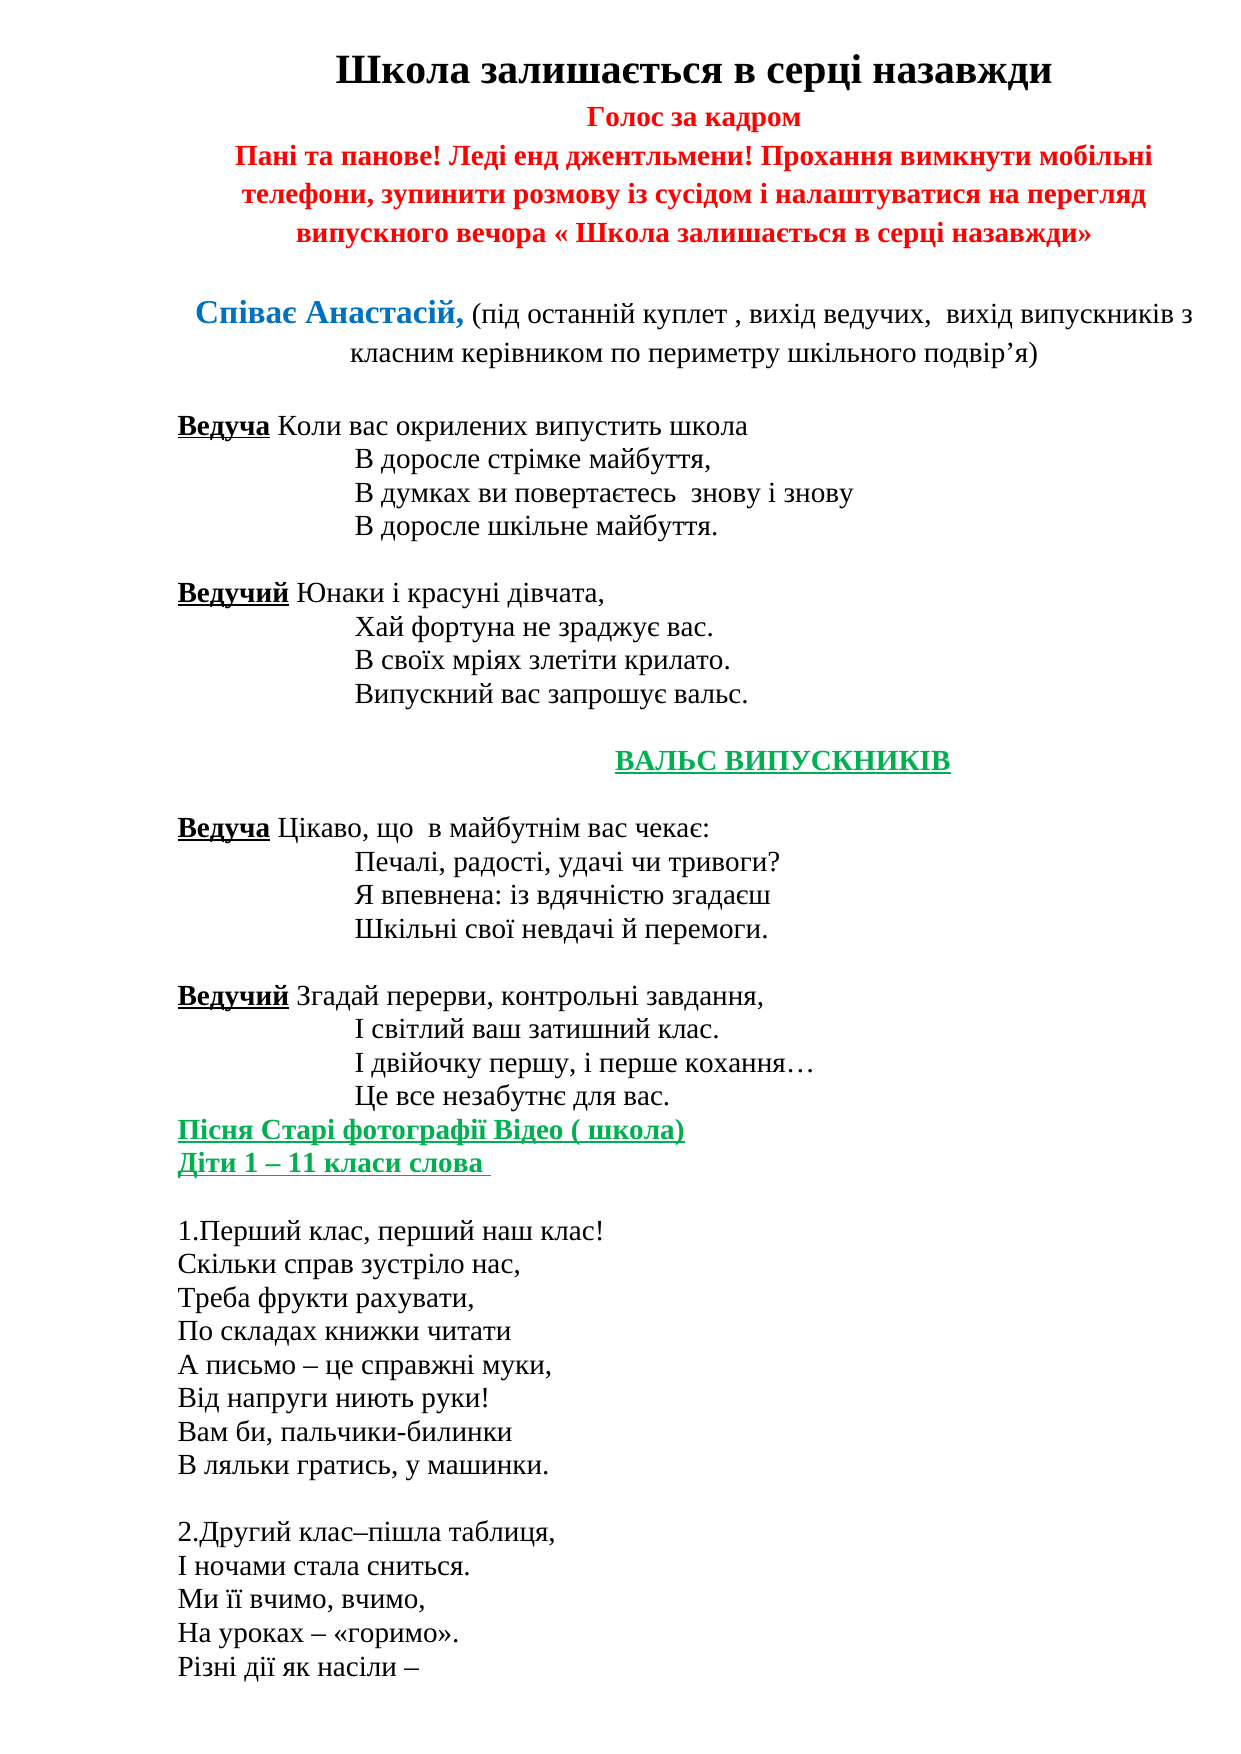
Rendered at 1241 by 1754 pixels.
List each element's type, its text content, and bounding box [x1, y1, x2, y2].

text Я впевнена: із вдячністю згадаєш [177, 877, 1211, 911]
text Діти 1 – 11 класи слова [177, 1146, 1211, 1179]
text Ведуча Коли вас окрилених випустить школа [177, 408, 1211, 441]
text По складах книжки читати [177, 1313, 1211, 1347]
text Ведучий Юнаки і красуні дівчата, [177, 575, 1211, 609]
text Випускний вас запрошує вальс. [177, 676, 1211, 709]
text Ведуча Цікаво, що в майбутнім вас чекає: [177, 810, 1211, 844]
text В доросле стрімке майбуття, [177, 441, 1211, 475]
text Голос за кадром [177, 99, 1211, 133]
text А письмо – це справжні муки, [177, 1347, 1211, 1380]
text Це все незабутнє для вас. [177, 1078, 1211, 1112]
text ВАЛЬС ВИПУСКНИКІВ [177, 743, 1211, 777]
text Шкільні свої невдачі й перемоги. [177, 911, 1211, 944]
text І світлий ваш затишний клас. [177, 1011, 1211, 1045]
text Різні дії як насіли – [177, 1649, 1211, 1682]
text Вам би, пальчики-билинки [177, 1414, 1211, 1447]
text Пані та панове! Леді енд джентльмени! Прохання вимкнути мобільні телефони, зупинити розмову із сусідом і налаштуватися на перегляд випускного вечора « Школа залишається в серці назавжди» [177, 138, 1211, 249]
text І ночами стала сниться. [177, 1548, 1211, 1582]
text Треба фрукти рахувати, [177, 1280, 1211, 1313]
text В думках ви повертаєтесь знову і знову [177, 475, 1211, 508]
text Печалі, радості, удачі чи тривоги? [177, 844, 1211, 877]
text Скільки справ зустріло нас, [177, 1246, 1211, 1280]
text На уроках – «горимо». [177, 1615, 1211, 1649]
text В ляльки гратись, у машинки. [177, 1447, 1211, 1481]
text 2.Другий клас–пішла таблиця, [177, 1514, 1211, 1548]
text Від напруги ниють руки! [177, 1380, 1211, 1414]
text Школа залишається в серці назавжди [177, 44, 1211, 92]
text 1.Перший клас, перший наш клас! [177, 1213, 1211, 1246]
text Ми її вчимо, вчимо, [177, 1582, 1211, 1615]
text Співає Анастасій, (під останній куплет , вихід ведучих, вихід випускників з класним керівником по периметру шкільного подвір’я) [177, 292, 1211, 369]
text Пісня Старі фотографії Відео ( школа) [177, 1112, 1211, 1146]
text І двійочку першу, і перше кохання… [177, 1045, 1211, 1078]
text В доросле шкільне майбуття. [177, 508, 1211, 542]
text Ведучий Згадай перерви, контрольні завдання, [177, 978, 1211, 1011]
text Хай фортуна не зраджує вас. [177, 609, 1211, 642]
text В своїх мріях злетіти крилато. [177, 642, 1211, 676]
